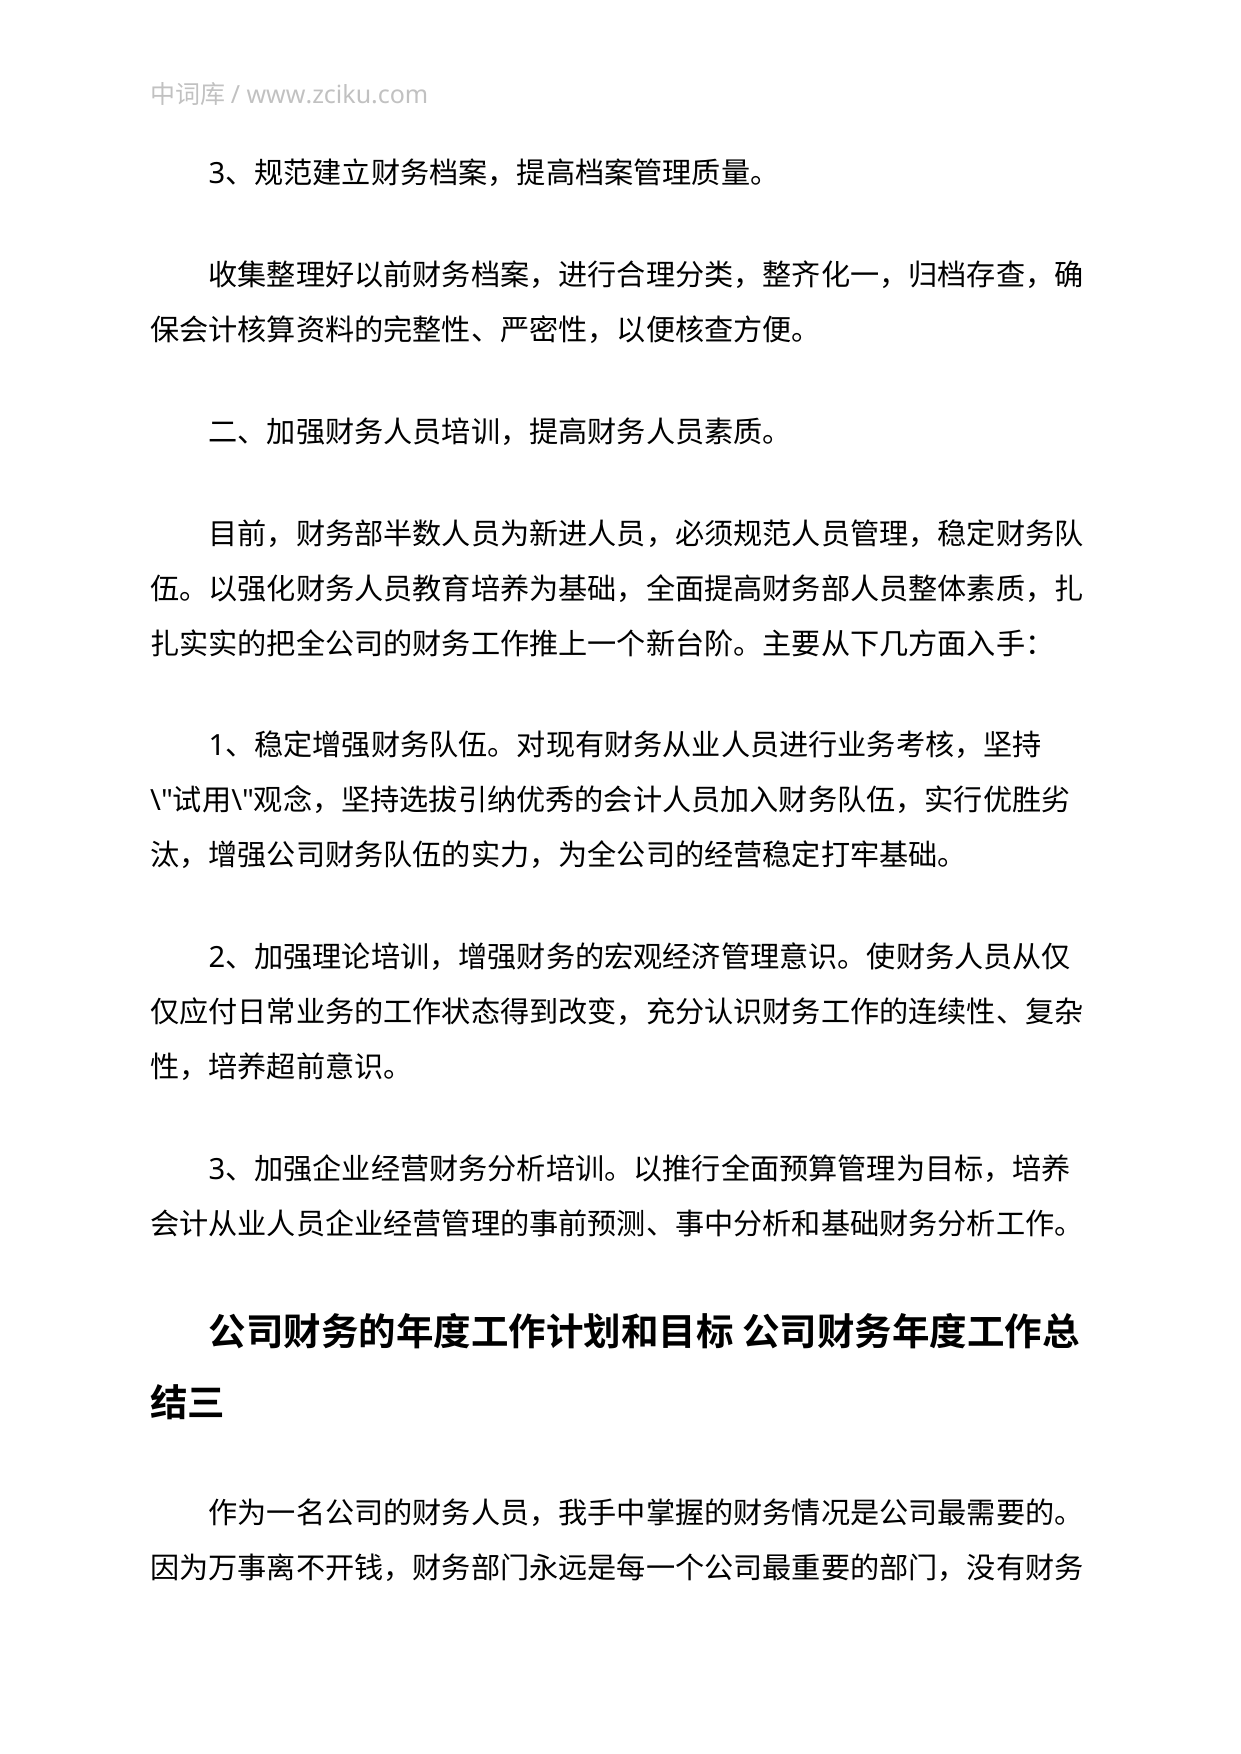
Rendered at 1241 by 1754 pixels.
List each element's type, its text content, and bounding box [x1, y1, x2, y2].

text 2、加强理论培训，增强财务的宏观经济管理意识。使财务人员从仅仅应付日常业务的工作状态得到改变，充分认识财务工作的连续性、复杂性，培养超前意识。 [150, 934, 1090, 1086]
text 二、加强财务人员培训，提高财务人员素质。 [150, 409, 1090, 451]
text 3、加强企业经营财务分析培训。以推行全面预算管理为目标，培养会计从业人员企业经营管理的事前预测、事中分析和基础财务分析工作。 [150, 1145, 1090, 1243]
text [150, 1490, 1090, 1587]
text 3、规范建立财务档案，提高档案管理质量。 [150, 150, 1090, 192]
text 目前，财务部半数人员为新进人员，必须规范人员管理，稳定财务队伍。以强化财务人员教育培养为基础，全面提高财务部人员整体素质，扎扎实实的把全公司的财务工作推上一个新台阶。主要从下几方面入手： [150, 510, 1090, 662]
text 收集整理好以前财务档案，进行合理分类，整齐化一，归档存查，确保会计核算资料的完整性、严密性，以便核查方便。 [150, 252, 1090, 349]
text 1、稳定增强财务队伍。对现有财务从业人员进行业务考核，坚持\"试用\"观念，坚持选拔引纳优秀的会计人员加入财务队伍，实行优胜劣汰，增强公司财务队伍的实力，为全公司的经营稳定打牢基础。 [150, 722, 1090, 874]
text 公司财务的年度工作计划和目标 公司财务年度工作总结三 [150, 1302, 1090, 1427]
